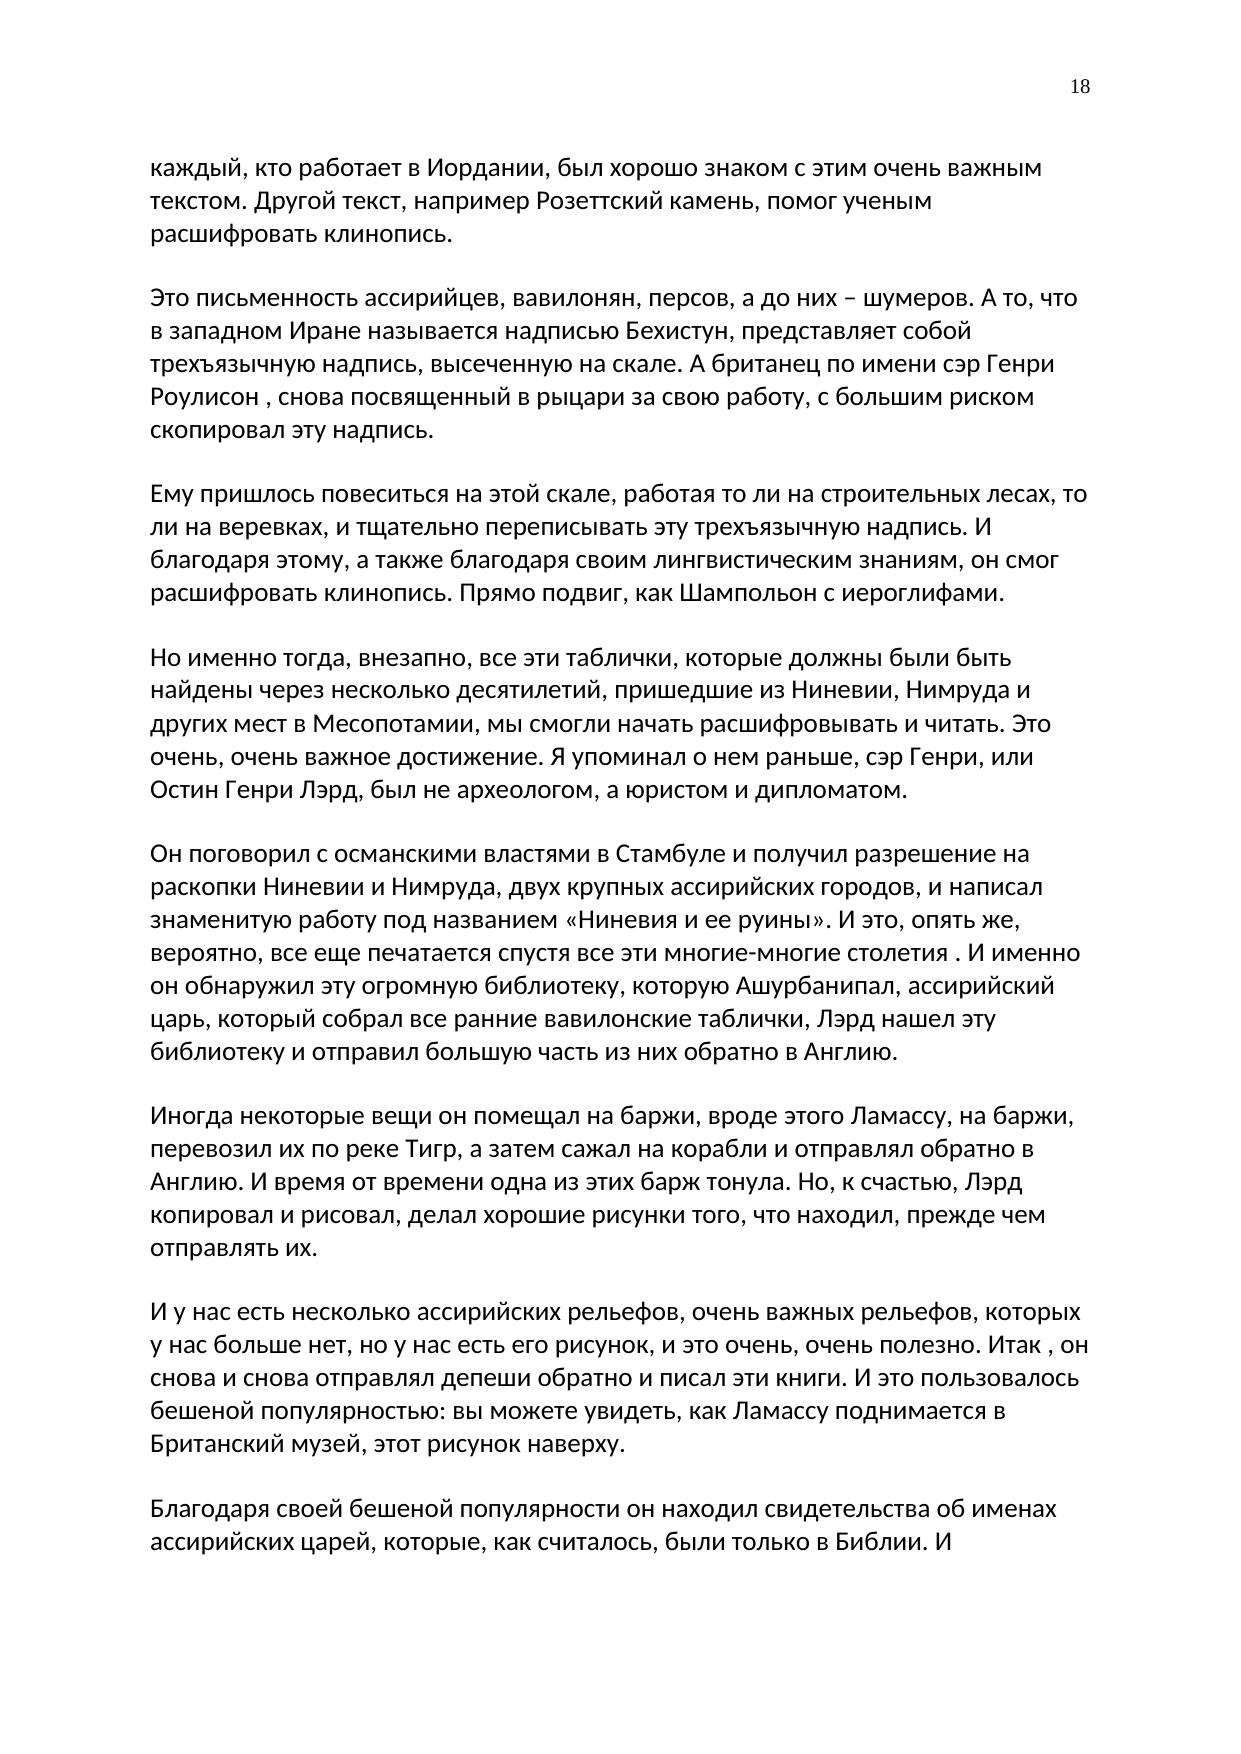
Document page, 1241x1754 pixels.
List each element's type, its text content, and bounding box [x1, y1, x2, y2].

text Он поговорил с османскими властями в Стамбуле и получил разрешение на раскопки Ниневии и Нимруда, двух крупных ассирийских городов, и написал знаменитую работу под названием «Ниневия и ее руины». И это, опять же, вероятно, все еще печатается спустя все эти многие-многие столетия . И именно он обнаружил эту огромную библиотеку, которую Ашурбанипал, ассирийский царь, который собрал все ранние вавилонские таблички, Лэрд нашел эту библиотеку и отправил большую часть из них обратно в Англию. [150, 836, 1090, 1067]
text И у нас есть несколько ассирийских рельефов, очень важных рельефов, которых у нас больше нет, но у нас есть его рисунок, и это очень, очень полезно. Итак , он снова и снова отправлял депеши обратно и писал эти книги. И это пользовалось бешеной популярностью: вы можете увидеть, как Ламассу поднимается в Британский музей, этот рисунок наверху. [150, 1294, 1090, 1459]
text Это письменность ассирийцев, вавилонян, персов, а до них – шумеров. А то, что в западном Иране называется надписью Бехистун, представляет собой трехъязычную надпись, высеченную на скале. А британец по имени сэр Генри Роулисон , снова посвященный в рыцари за свою работу, с большим риском скопировал эту надпись. [150, 280, 1090, 445]
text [150, 1491, 1090, 1557]
text Иногда некоторые вещи он помещал на баржи, вроде этого Ламассу, на баржи, перевозил их по реке Тигр, а затем сажал на корабли и отправлял обратно в Англию. И время от времени одна из этих барж тонула. Но, к счастью, Лэрд копировал и рисовал, делал хорошие рисунки того, что находил, прежде чем отправлять их. [150, 1098, 1090, 1263]
text Ему пришлось повеситься на этой скале, работая то ли на строительных лесах, то ли на веревках, и тщательно переписывать эту трехъязычную надпись. И благодаря этому, а также благодаря своим лингвистическим знаниям, он смог расшифровать клинопись. Прямо подвиг, как Шампольон с иероглифами. [150, 476, 1090, 608]
text Но именно тогда, внезапно, все эти таблички, которые должны были быть найдены через несколько десятилетий, пришедшие из Ниневии, Нимруда и других мест в Месопотамии, мы смогли начать расшифровывать и читать. Это очень, очень важное достижение. Я упоминал о нем раньше, сэр Генри, или Остин Генри Лэрд, был не археологом, а юристом и дипломатом. [150, 640, 1090, 805]
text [150, 150, 1090, 249]
